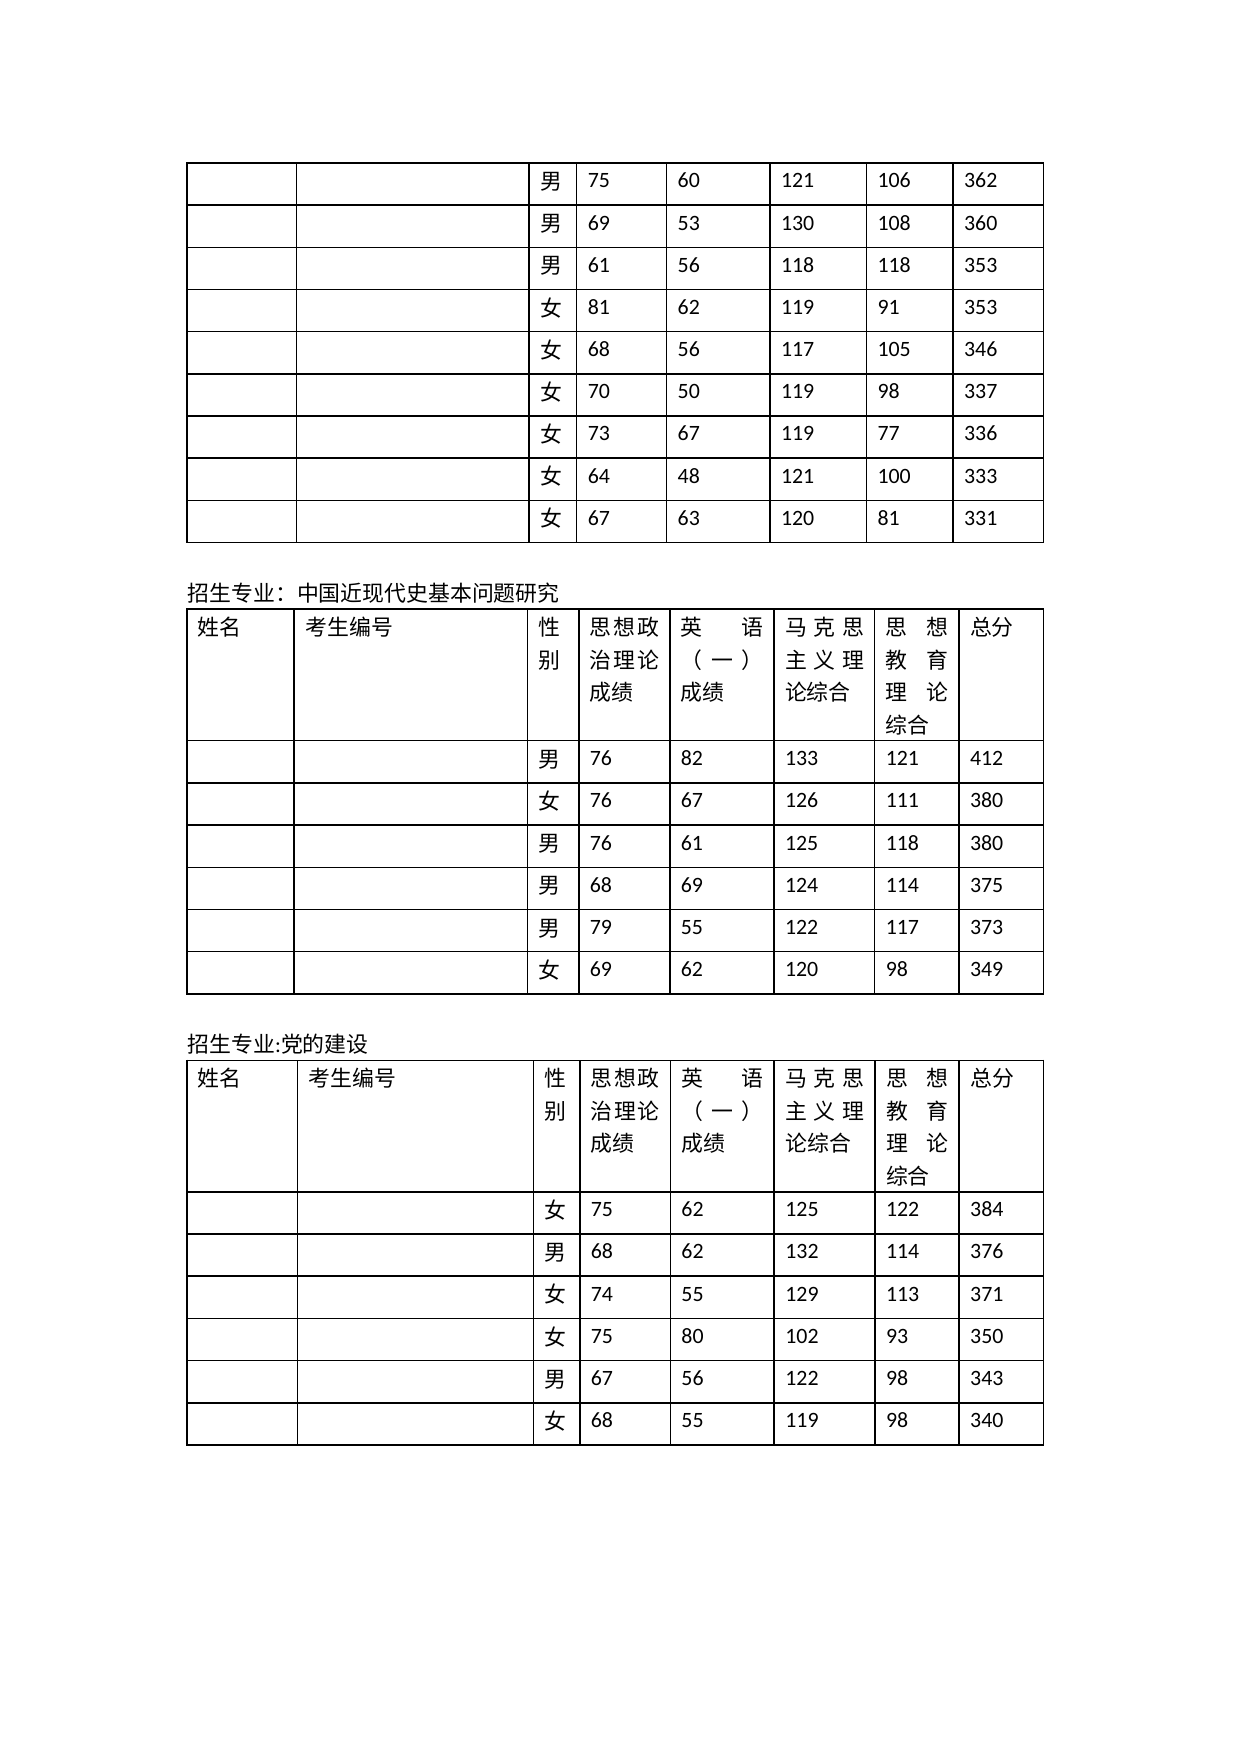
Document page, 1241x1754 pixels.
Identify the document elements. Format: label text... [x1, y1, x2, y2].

table_cell 360 [954, 206, 1043, 246]
table_header 性别 [528, 610, 578, 740]
table_cell 121 [875, 741, 958, 782]
table_cell 121 [771, 164, 866, 204]
table_cell 125 [775, 826, 874, 866]
table_cell 68 [580, 868, 669, 908]
table_cell 129 [775, 1277, 874, 1318]
table_cell 女 [530, 417, 576, 457]
table_cell 132 [775, 1235, 874, 1275]
table_cell 62 [671, 1193, 773, 1233]
table_cell 女 [530, 375, 576, 415]
table_cell 女 [534, 1193, 579, 1233]
table_cell 98 [876, 1361, 958, 1402]
table_cell 91 [867, 290, 952, 331]
table_cell [188, 459, 296, 499]
table_header 姓名 [188, 1061, 297, 1191]
table_header 思想政治理论成绩 [581, 1061, 670, 1191]
table_header 思想政治理论成绩 [580, 610, 669, 740]
table_cell [297, 332, 528, 373]
table_cell 73 [577, 417, 666, 457]
table_cell 114 [876, 1235, 958, 1275]
table_header 英语（一）成绩 [671, 1061, 773, 1191]
table_cell [295, 826, 527, 866]
table_cell [188, 375, 296, 415]
table_cell 女 [528, 952, 578, 993]
table_cell 371 [960, 1277, 1043, 1318]
table_cell 98 [875, 952, 958, 993]
table_cell 340 [960, 1404, 1043, 1444]
table_cell 68 [577, 332, 666, 373]
table_cell 75 [581, 1193, 670, 1233]
table_cell 353 [954, 248, 1043, 288]
table_cell 122 [775, 910, 874, 951]
table_cell 100 [867, 459, 952, 499]
table_cell 76 [580, 826, 669, 866]
table_cell 61 [577, 248, 666, 288]
table_cell [188, 248, 296, 288]
table_cell 女 [534, 1277, 579, 1318]
table_cell 62 [667, 290, 769, 331]
table_cell 女 [534, 1319, 579, 1360]
table_cell 93 [876, 1319, 958, 1360]
table_cell 69 [580, 952, 669, 993]
table_cell 男 [534, 1361, 579, 1402]
table_cell 75 [577, 164, 666, 204]
table_cell 男 [528, 741, 578, 782]
table_cell 98 [867, 375, 952, 415]
table_cell [188, 1235, 297, 1275]
table_cell [298, 1235, 533, 1275]
table_cell 56 [671, 1361, 773, 1402]
table_cell 61 [671, 826, 773, 866]
table_cell 男 [530, 206, 576, 246]
table_cell 55 [671, 1404, 773, 1444]
table_cell 336 [954, 417, 1043, 457]
table_cell 男 [530, 248, 576, 288]
table_cell 48 [667, 459, 769, 499]
table_cell 女 [530, 332, 576, 373]
table_cell [188, 290, 296, 331]
table_cell 60 [667, 164, 769, 204]
table_header 总分 [960, 610, 1043, 740]
table_cell 女 [530, 290, 576, 331]
table_cell 350 [960, 1319, 1043, 1360]
table_header 姓名 [188, 610, 293, 740]
table_cell 113 [876, 1277, 958, 1318]
table_cell [295, 868, 527, 908]
table_cell 76 [580, 784, 669, 824]
table_cell 119 [775, 1404, 874, 1444]
table_header 考生编号 [298, 1061, 533, 1191]
table_cell 75 [581, 1319, 670, 1360]
table_cell [295, 741, 527, 782]
table_cell 女 [530, 459, 576, 499]
table_cell [188, 417, 296, 457]
table_cell [298, 1277, 533, 1318]
table_cell [188, 332, 296, 373]
table_cell [297, 164, 528, 204]
table_header 总分 [960, 1061, 1043, 1191]
table_cell [295, 952, 527, 993]
text 招生专业：中国近现代史基本问题研究 [187, 576, 1053, 608]
table_header 思想教育理论综合 [876, 1061, 958, 1191]
text 招生专业:党的建设 [187, 1027, 1053, 1059]
table_cell 122 [876, 1193, 958, 1233]
table_cell 81 [867, 501, 952, 542]
table_cell 133 [775, 741, 874, 782]
table_cell 117 [771, 332, 866, 373]
table_cell 80 [671, 1319, 773, 1360]
table_cell [188, 1319, 297, 1360]
table_cell 69 [577, 206, 666, 246]
table_cell 74 [581, 1277, 670, 1318]
table_cell 62 [671, 1235, 773, 1275]
table_cell [298, 1193, 533, 1233]
table_cell 353 [954, 290, 1043, 331]
table_cell 69 [671, 868, 773, 908]
table_cell 124 [775, 868, 874, 908]
table_cell 男 [534, 1235, 579, 1275]
table_cell 53 [667, 206, 769, 246]
table_cell 男 [528, 910, 578, 951]
table_cell 108 [867, 206, 952, 246]
table_cell 119 [771, 290, 866, 331]
table_cell 337 [954, 375, 1043, 415]
table_cell 120 [775, 952, 874, 993]
table_cell 55 [671, 1277, 773, 1318]
table_cell 120 [771, 501, 866, 542]
table_cell 男 [528, 826, 578, 866]
table_cell 380 [960, 826, 1043, 866]
table_cell 102 [775, 1319, 874, 1360]
table_cell 56 [667, 332, 769, 373]
table_cell 111 [875, 784, 958, 824]
table_cell 349 [960, 952, 1043, 993]
table_cell [298, 1319, 533, 1360]
table_cell 68 [581, 1235, 670, 1275]
table_cell [188, 1193, 297, 1233]
table_cell 67 [577, 501, 666, 542]
table_cell [188, 206, 296, 246]
table_cell 119 [771, 375, 866, 415]
table_cell [188, 826, 293, 866]
table_cell [188, 1277, 297, 1318]
table_cell [298, 1404, 533, 1444]
table_header 思想教育理论综合 [875, 610, 958, 740]
table_header 马克思主义理论综合 [775, 610, 874, 740]
table_cell [297, 290, 528, 331]
table_cell 384 [960, 1193, 1043, 1233]
table_cell 331 [954, 501, 1043, 542]
table_cell 67 [667, 417, 769, 457]
table_cell 106 [867, 164, 952, 204]
table_cell 118 [875, 826, 958, 866]
table_cell 79 [580, 910, 669, 951]
table_header 英语（一）成绩 [671, 610, 773, 740]
table_cell [188, 1361, 297, 1402]
table_header 考生编号 [295, 610, 527, 740]
table_cell [297, 417, 528, 457]
table_cell 375 [960, 868, 1043, 908]
table_cell 119 [771, 417, 866, 457]
table_cell 122 [775, 1361, 874, 1402]
table_cell 125 [775, 1193, 874, 1233]
table_cell [297, 459, 528, 499]
table_cell [298, 1361, 533, 1402]
table_cell 105 [867, 332, 952, 373]
table_cell 98 [876, 1404, 958, 1444]
table_cell [297, 501, 528, 542]
table_cell 女 [534, 1404, 579, 1444]
table_cell 362 [954, 164, 1043, 204]
table_cell 373 [960, 910, 1043, 951]
table_cell [295, 910, 527, 951]
table_cell 男 [528, 868, 578, 908]
table_cell 55 [671, 910, 773, 951]
table_cell 67 [581, 1361, 670, 1402]
table_header 性别 [534, 1061, 579, 1191]
table_cell 62 [671, 952, 773, 993]
table_cell 376 [960, 1235, 1043, 1275]
table_cell 114 [875, 868, 958, 908]
table_cell 121 [771, 459, 866, 499]
table_cell 346 [954, 332, 1043, 373]
table_header 马克思主义理论综合 [775, 1061, 874, 1191]
table_cell [188, 784, 293, 824]
table_cell 男 [530, 164, 576, 204]
table_cell 63 [667, 501, 769, 542]
table_cell 77 [867, 417, 952, 457]
table_cell 女 [528, 784, 578, 824]
table_cell 118 [867, 248, 952, 288]
table_cell [188, 501, 296, 542]
table_cell 343 [960, 1361, 1043, 1402]
table_cell [188, 741, 293, 782]
table_cell [297, 375, 528, 415]
table_cell 118 [771, 248, 866, 288]
table_cell 82 [671, 741, 773, 782]
table_cell 64 [577, 459, 666, 499]
table_cell 380 [960, 784, 1043, 824]
table_cell 67 [671, 784, 773, 824]
table_cell 81 [577, 290, 666, 331]
table_cell [188, 1404, 297, 1444]
table_cell 女 [530, 501, 576, 542]
table_cell [188, 164, 296, 204]
table_cell 56 [667, 248, 769, 288]
table_cell [188, 910, 293, 951]
table_cell 126 [775, 784, 874, 824]
table_cell 412 [960, 741, 1043, 782]
table_cell 117 [875, 910, 958, 951]
table_cell 50 [667, 375, 769, 415]
table_cell 70 [577, 375, 666, 415]
table_cell [297, 206, 528, 246]
table_cell [188, 952, 293, 993]
table_cell [188, 868, 293, 908]
table_cell 68 [581, 1404, 670, 1444]
table_cell 76 [580, 741, 669, 782]
table_cell 333 [954, 459, 1043, 499]
table_cell 130 [771, 206, 866, 246]
table_cell [297, 248, 528, 288]
table_cell [295, 784, 527, 824]
